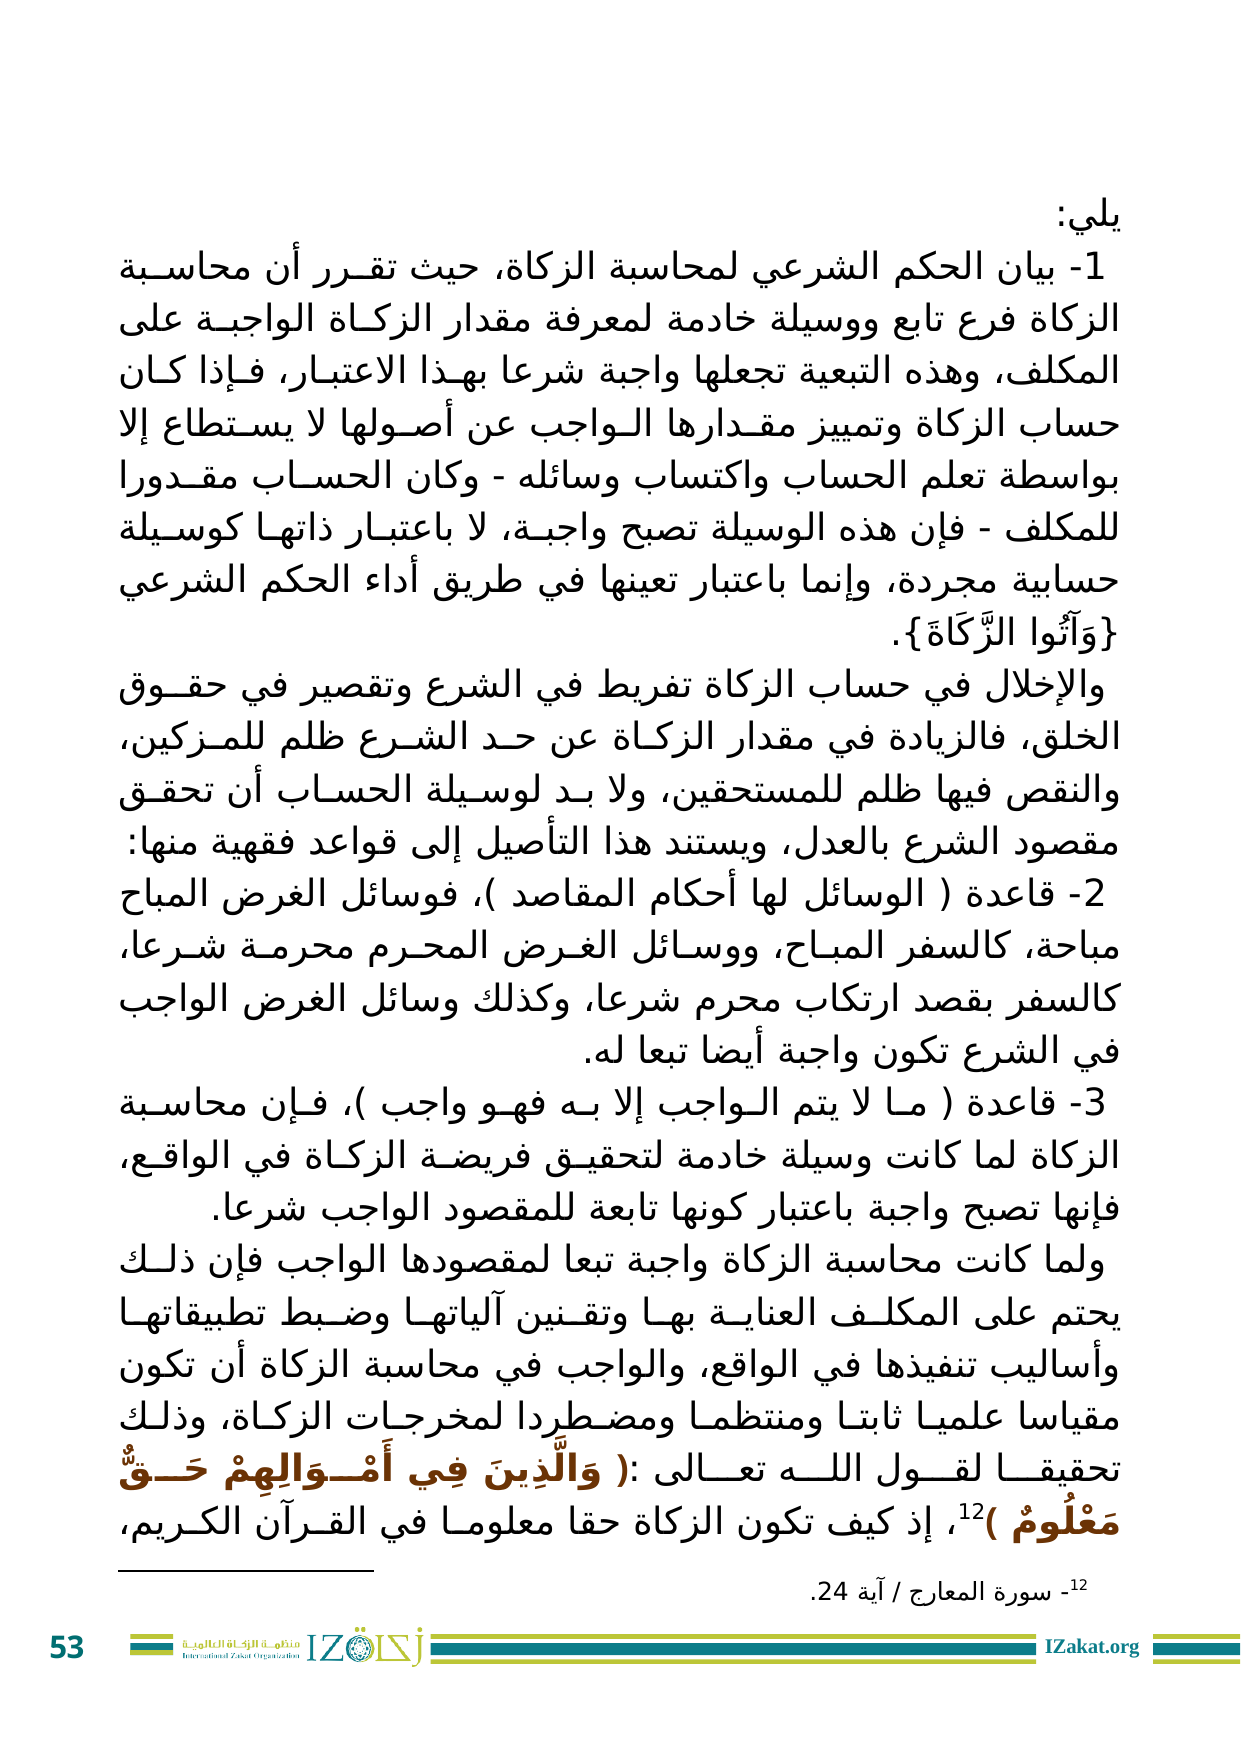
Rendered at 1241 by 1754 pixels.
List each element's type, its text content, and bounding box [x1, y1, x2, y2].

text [118, 192, 1122, 236]
text 1- بيان الحكم الشرعي لمحاسبة الزكاة، حيث تقرر أن محاسبة الزكاة فرع تابع ووسيلة خادمة لمعرفة مقدار الزكاة الواجبة على المكلف، وهذه التبعية تجعلها واجبة شرعا بهذا الاعتبار، فإذا كان حساب الزكاة وتمييز مقدارها الواجب عن أصولها لا يستطاع إلا بواسطة تعلم الحساب واكتساب وسائله - وكان الحساب مقدورا للمكلف - فإن هذه الوسيلة تصبح واجبة، لا باعتبار ذاتها كوسيلة حسابية مجردة، وإنما باعتبار تعينها في طريق أداء الحكم الشرعي {وَآتُوا الزَّكَاةَ}. [118, 244, 1122, 654]
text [118, 1238, 1122, 1543]
text 2- قاعدة ( الوسائل لها أحكام المقاصد )، فوسائل الغرض المباح مباحة، كالسفر المباح، ووسائل الغرض المحرم محرمة شرعا، كالسفر بقصد ارتكاب محرم شرعا، وكذلك وسائل الغرض الواجب في الشرع تكون واجبة أيضا تبعا له. [118, 872, 1122, 1072]
picture [182, 1627, 424, 1667]
text والإخلال في حساب الزكاة تفريط في الشرع وتقصير في حقوق الخلق، فالزيادة في مقدار الزكاة عن حد الشرع ظلم للمزكين، والنقص فيها ظلم للمستحقين، ولا بد لوسيلة الحساب أن تحقق مقصود الشرع بالعدل، ويستند هذا التأصيل إلى قواعد فقهية منها: [118, 663, 1122, 863]
text 3- قاعدة ( ما لا يتم الواجب إلا به فهو واجب )، فإن محاسبة الزكاة لما كانت وسيلة خادمة لتحقيق فريضة الزكاة في الواقع، فإنها تصبح واجبة باعتبار كونها تابعة للمقصود الواجب شرعا. [118, 1081, 1122, 1229]
